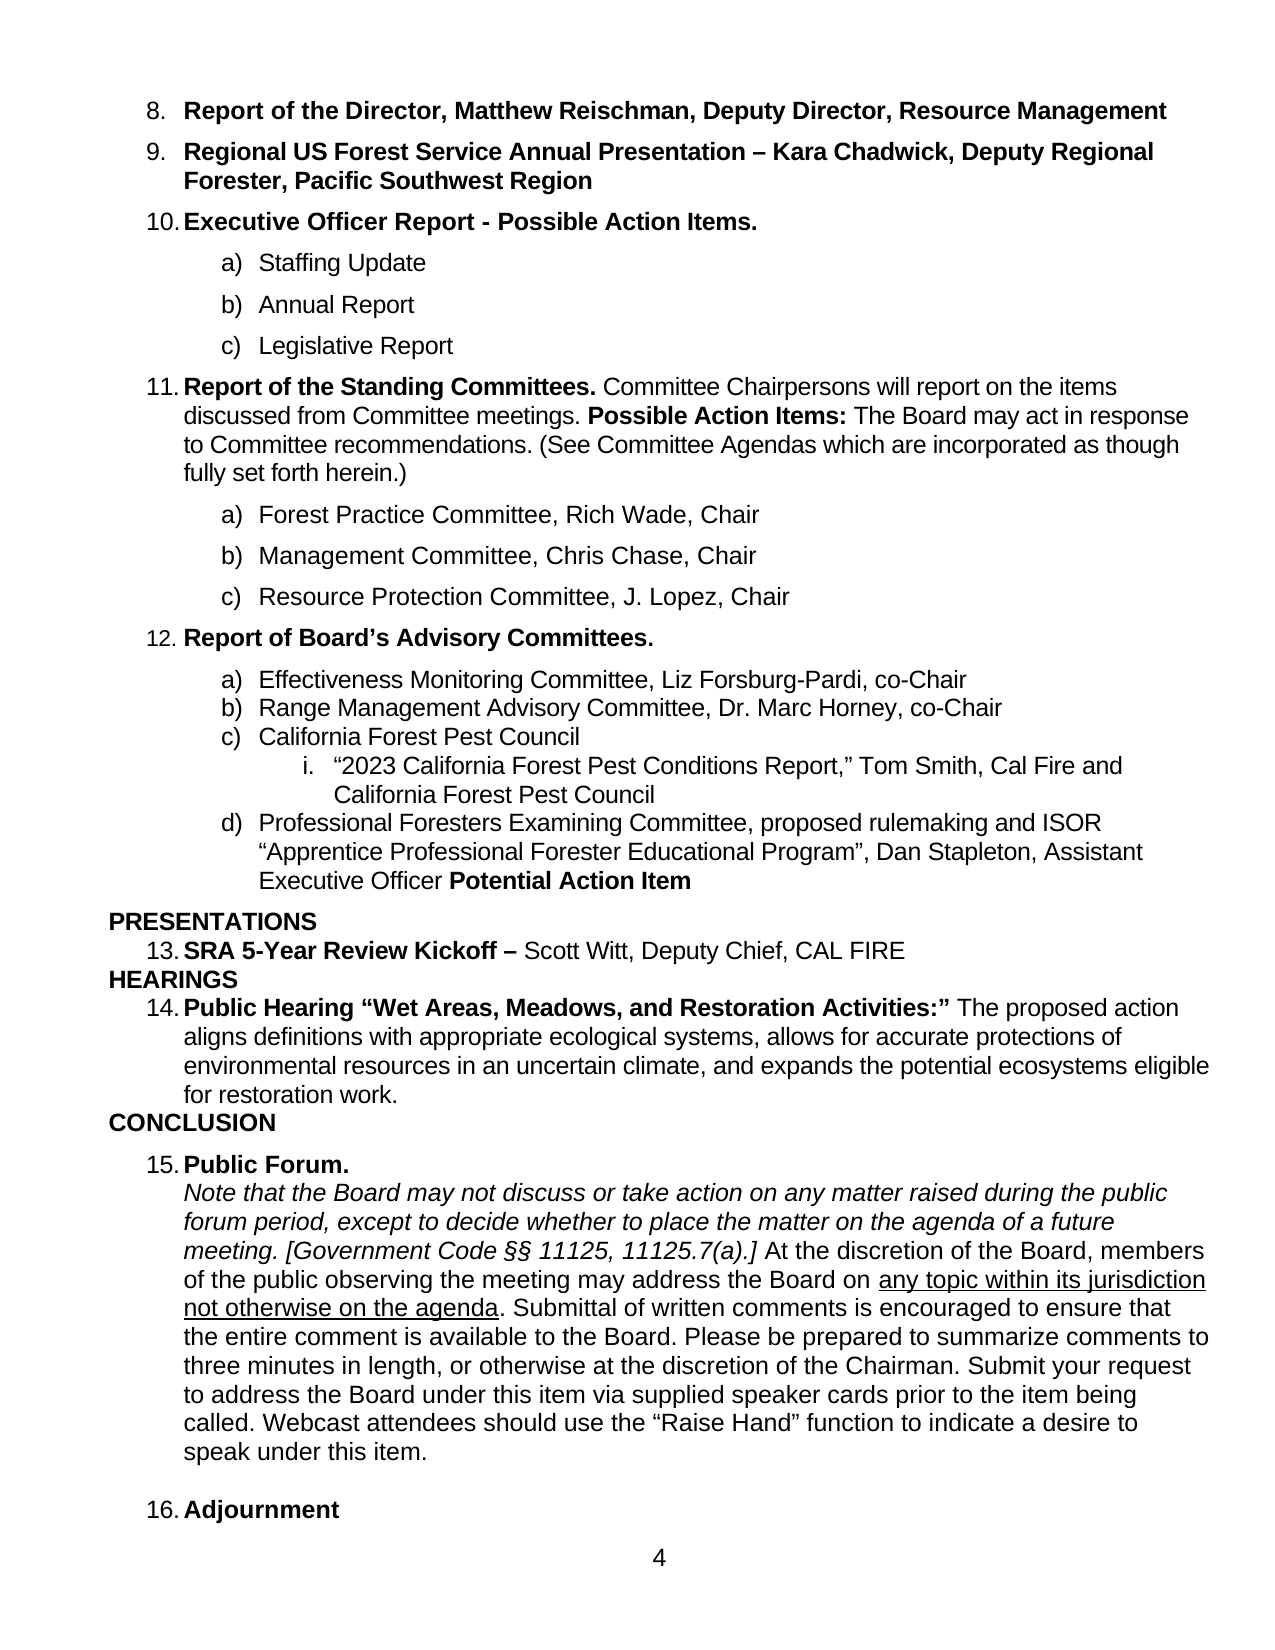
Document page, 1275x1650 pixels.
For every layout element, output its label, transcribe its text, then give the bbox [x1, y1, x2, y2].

list Report of the Standing Committees. Committee Chairpersons will report on the items discussed from Committee meetings. Possible Action Items: The Board may act in response to Committee recommendations. (See Committee Agendas which are incorporated as though fully set forth herein.) [146, 372, 1210, 487]
text CONCLUSION [108, 1108, 1210, 1137]
list Staffing Update [221, 248, 1210, 277]
list Range Management Advisory Committee, Dr. Marc Horney, co-Chair [221, 693, 1210, 722]
list Report of the Director, Matthew Reischman, Deputy Director, Resource Management [146, 96, 1210, 124]
list Note that the Board may not discuss or take action on any matter raised during the public forum period, except to decide whether to place the matter on the agenda of a future meeting. [Government Code §§ 11125, 11125.7(a).] At the discretion of the Board, members of the public observing the meeting may address the Board on any topic within its jurisdiction not otherwise on the agenda. Submittal of written comments is encouraged to ensure that the entire comment is available to the Board. Please be prepared to summarize comments to three minutes in length, or otherwise at the discretion of the Chairman. Submit your request to address the Board under this item via supplied speaker cards prior to the item being called. Webcast attendees should use the “Raise Hand” function to indicate a desire to speak under this item. [183, 1351, 1210, 1466]
list Forest Practice Committee, Rich Wade, Chair [221, 499, 1210, 528]
list “2023 California Forest Pest Conditions Report,” Tom Smith, Cal Fire and California Forest Pest Council [314, 751, 1210, 808]
text PRESENTATIONS [108, 907, 1210, 936]
list Note that the Board may not discuss or take action on any matter raised during the public forum period, except to decide whether to place the matter on the agenda of a future meeting. [Government Code §§ 11125, 11125.7(a).] At the discretion of the Board, members of the public observing the meeting may address the Board on any topic within its jurisdiction not otherwise on the agenda. Submittal of written comments is encouraged to ensure that the entire comment is available to the Board. Please be prepared to summarize comments to three minutes in length, or otherwise at the discretion of the Chairman. Submit your request to address the Board under this item via supplied speaker cards prior to the item being called. Webcast attendees should use the “Raise Hand” function to indicate a desire to speak under this item. [183, 1178, 1210, 1322]
text HEARINGS [108, 964, 1210, 993]
list Regional US Forest Service Annual Presentation – Kara Chadwick, Deputy Regional Forester, Pacific Southwest Region [146, 137, 1210, 194]
list Adjournment [146, 1494, 1210, 1523]
list Annual Report [221, 289, 1210, 318]
list Resource Protection Committee, J. Lopez, Chair [221, 582, 1210, 611]
list California Forest Pest Council [221, 722, 1210, 751]
list Effectiveness Monitoring Committee, Liz Forsburg-Pardi, co-Chair [221, 664, 1210, 693]
list Executive Officer Report - Possible Action Items. [146, 207, 1210, 236]
list Public Forum. [146, 1149, 1210, 1178]
list Professional Foresters Examining Committee, proposed rulemaking and ISOR “Apprentice Professional Forester Educational Program”, Dan Stapleton, Assistant Executive Officer Potential Action Item [221, 808, 1210, 894]
list Public Hearing “Wet Areas, Meadows, and Restoration Activities:” The proposed action aligns definitions with appropriate ecological systems, allows for accurate protections of environmental resources in an uncertain climate, and expands the potential ecosystems eligible for restoration work. [146, 993, 1210, 1108]
list SRA 5-Year Review Kickoff – Scott Witt, Deputy Chief, CAL FIRE [146, 936, 1210, 964]
list Management Committee, Chris Chase, Chair [221, 541, 1210, 569]
list Report of Board’s Advisory Committees. [146, 623, 1210, 652]
list Legislative Report [221, 331, 1210, 359]
